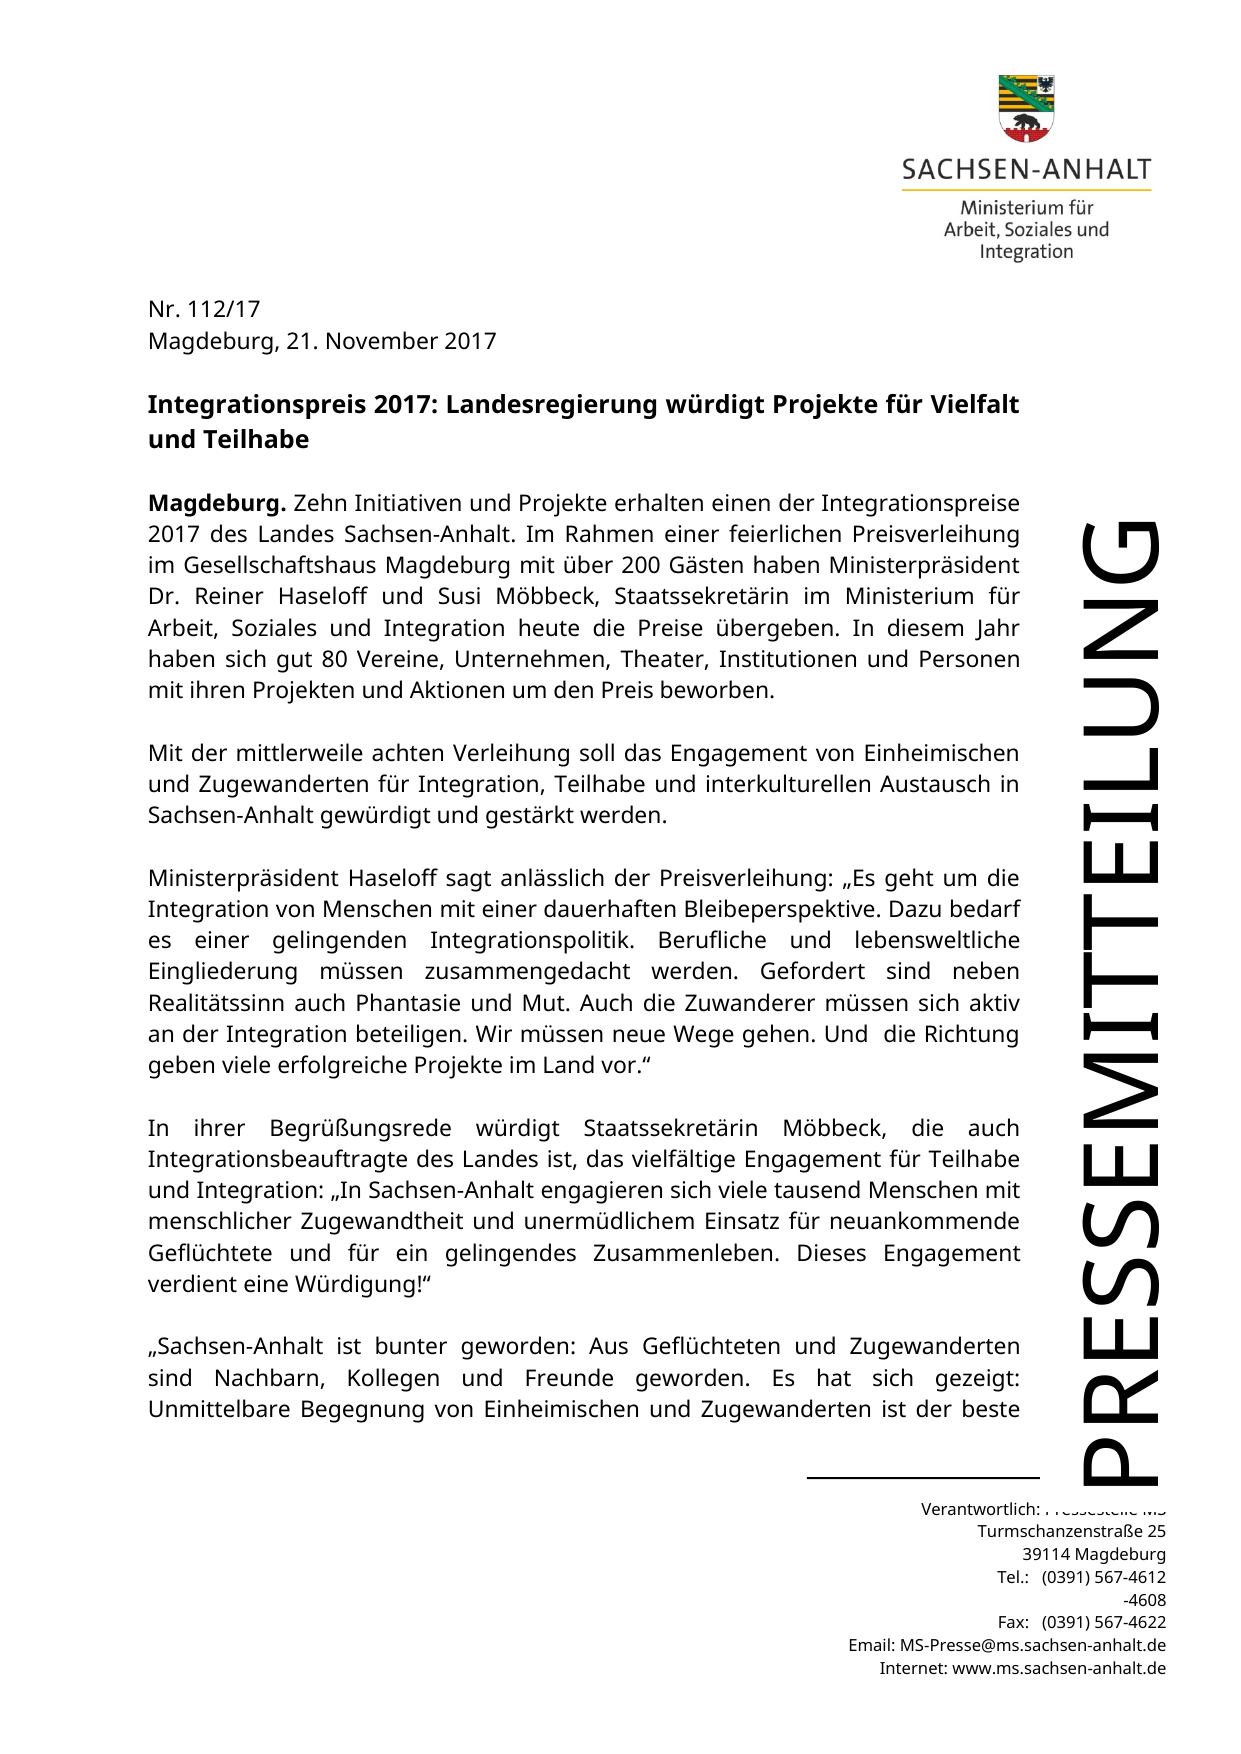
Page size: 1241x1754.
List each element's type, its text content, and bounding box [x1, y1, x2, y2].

picture [901, 75, 1152, 263]
text Ministerpräsident Haseloff sagt anlässlich der Preisverleihung: „Es geht um die Integration von Menschen mit einer dauerhaften Bleibeperspektive. Dazu bedarf es einer gelingenden Integrationspolitik. Berufliche und lebensweltliche Eingliederung müssen zusammengedacht werden. Gefordert sind neben Realitätssinn auch Phantasie und Mut. Auch die Zuwanderer müssen sich aktiv an der Integration beteiligen. Wir müssen neue Wege gehen. Und die Richtung geben viele erfolgreiche Projekte im Land vor.“ [148, 862, 1040, 1080]
text Mit der mittlerweile achten Verleihung soll das Engagement von Einheimischen und Zugewanderten für Integration, Teilhabe und interkulturellen Austausch in Sachsen-Anhalt gewürdigt und gestärkt werden. [148, 737, 1040, 830]
text Integrationspreis 2017: Landesregierung würdigt Projekte für Vielfalt und Teilhabe [148, 387, 1040, 455]
text In ihrer Begrüßungsrede würdigt Staatssekretärin Möbbeck, die auch Integrationsbeauftragte des Landes ist, das vielfältige Engagement für Teilhabe und Integration: „In Sachsen-Anhalt engagieren sich viele tausend Menschen mit menschlicher Zugewandtheit und unermüdlichem Einsatz für neuankommende Geflüchtete und für ein gelingendes Zusammenleben. Dieses Engagement verdient eine Würdigung!“ [148, 1112, 1040, 1299]
text Magdeburg. Zehn Initiativen und Projekte erhalten einen der Integrationspreise 2017 des Landes Sachsen-Anhalt. Im Rahmen einer feierlichen Preisverleihung im Gesellschaftshaus Magdeburg mit über 200 Gästen haben Ministerpräsident Dr. Reiner Haseloff und Susi Möbbeck, Staatssekretärin im Ministerium für Arbeit, Soziales und Integration heute die Preise übergeben. In diesem Jahr haben sich gut 80 Vereine, Unternehmen, Theater, Institutionen und Personen mit ihren Projekten und Aktionen um den Preis beworben. [148, 487, 1040, 705]
